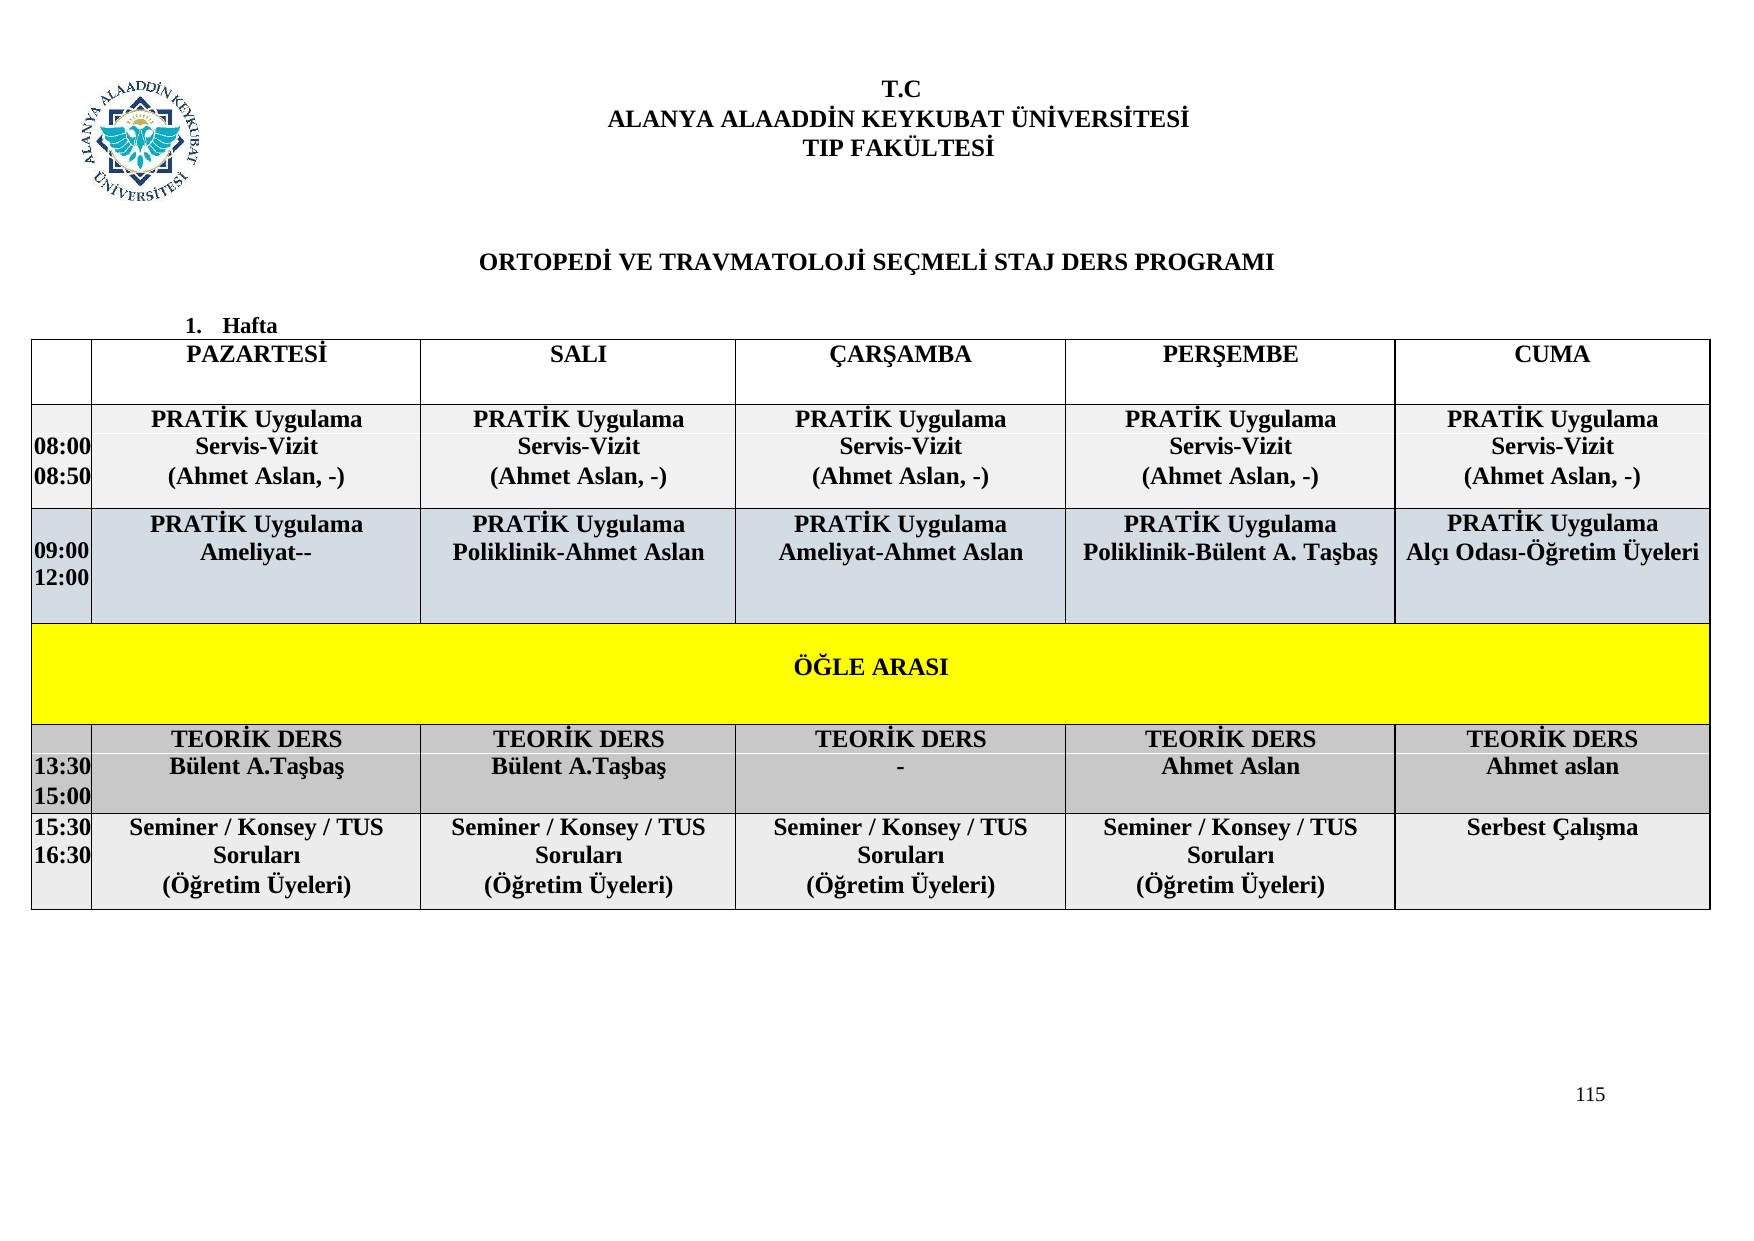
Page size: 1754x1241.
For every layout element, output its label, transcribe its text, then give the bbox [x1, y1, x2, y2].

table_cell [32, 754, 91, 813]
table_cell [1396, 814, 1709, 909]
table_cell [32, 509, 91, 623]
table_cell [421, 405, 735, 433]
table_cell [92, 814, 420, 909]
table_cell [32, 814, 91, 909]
list Hafta [185, 312, 1724, 338]
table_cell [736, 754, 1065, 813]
picture [81, 81, 199, 201]
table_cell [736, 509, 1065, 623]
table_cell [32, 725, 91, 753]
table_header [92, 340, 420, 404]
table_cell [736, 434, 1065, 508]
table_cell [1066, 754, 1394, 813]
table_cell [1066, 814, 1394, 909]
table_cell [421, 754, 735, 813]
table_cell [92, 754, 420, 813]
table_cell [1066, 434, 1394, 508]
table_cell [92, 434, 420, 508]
subtitle ORTOPEDİ VE TRAVMATOLOJİ SEÇMELİ STAJ DERS PROGRAMI [103, 247, 1650, 276]
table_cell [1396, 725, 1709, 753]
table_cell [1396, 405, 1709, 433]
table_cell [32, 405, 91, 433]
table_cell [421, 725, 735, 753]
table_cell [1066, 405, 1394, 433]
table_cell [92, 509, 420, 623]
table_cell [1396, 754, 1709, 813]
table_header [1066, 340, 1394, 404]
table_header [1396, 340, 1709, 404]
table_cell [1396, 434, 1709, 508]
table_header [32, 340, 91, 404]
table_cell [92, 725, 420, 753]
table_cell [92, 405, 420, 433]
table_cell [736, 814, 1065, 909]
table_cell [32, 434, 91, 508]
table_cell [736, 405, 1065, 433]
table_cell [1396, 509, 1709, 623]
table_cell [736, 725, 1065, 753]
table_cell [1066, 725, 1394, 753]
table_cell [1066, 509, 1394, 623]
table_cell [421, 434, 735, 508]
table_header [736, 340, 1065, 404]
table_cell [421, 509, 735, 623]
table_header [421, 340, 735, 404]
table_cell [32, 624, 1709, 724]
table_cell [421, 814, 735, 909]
